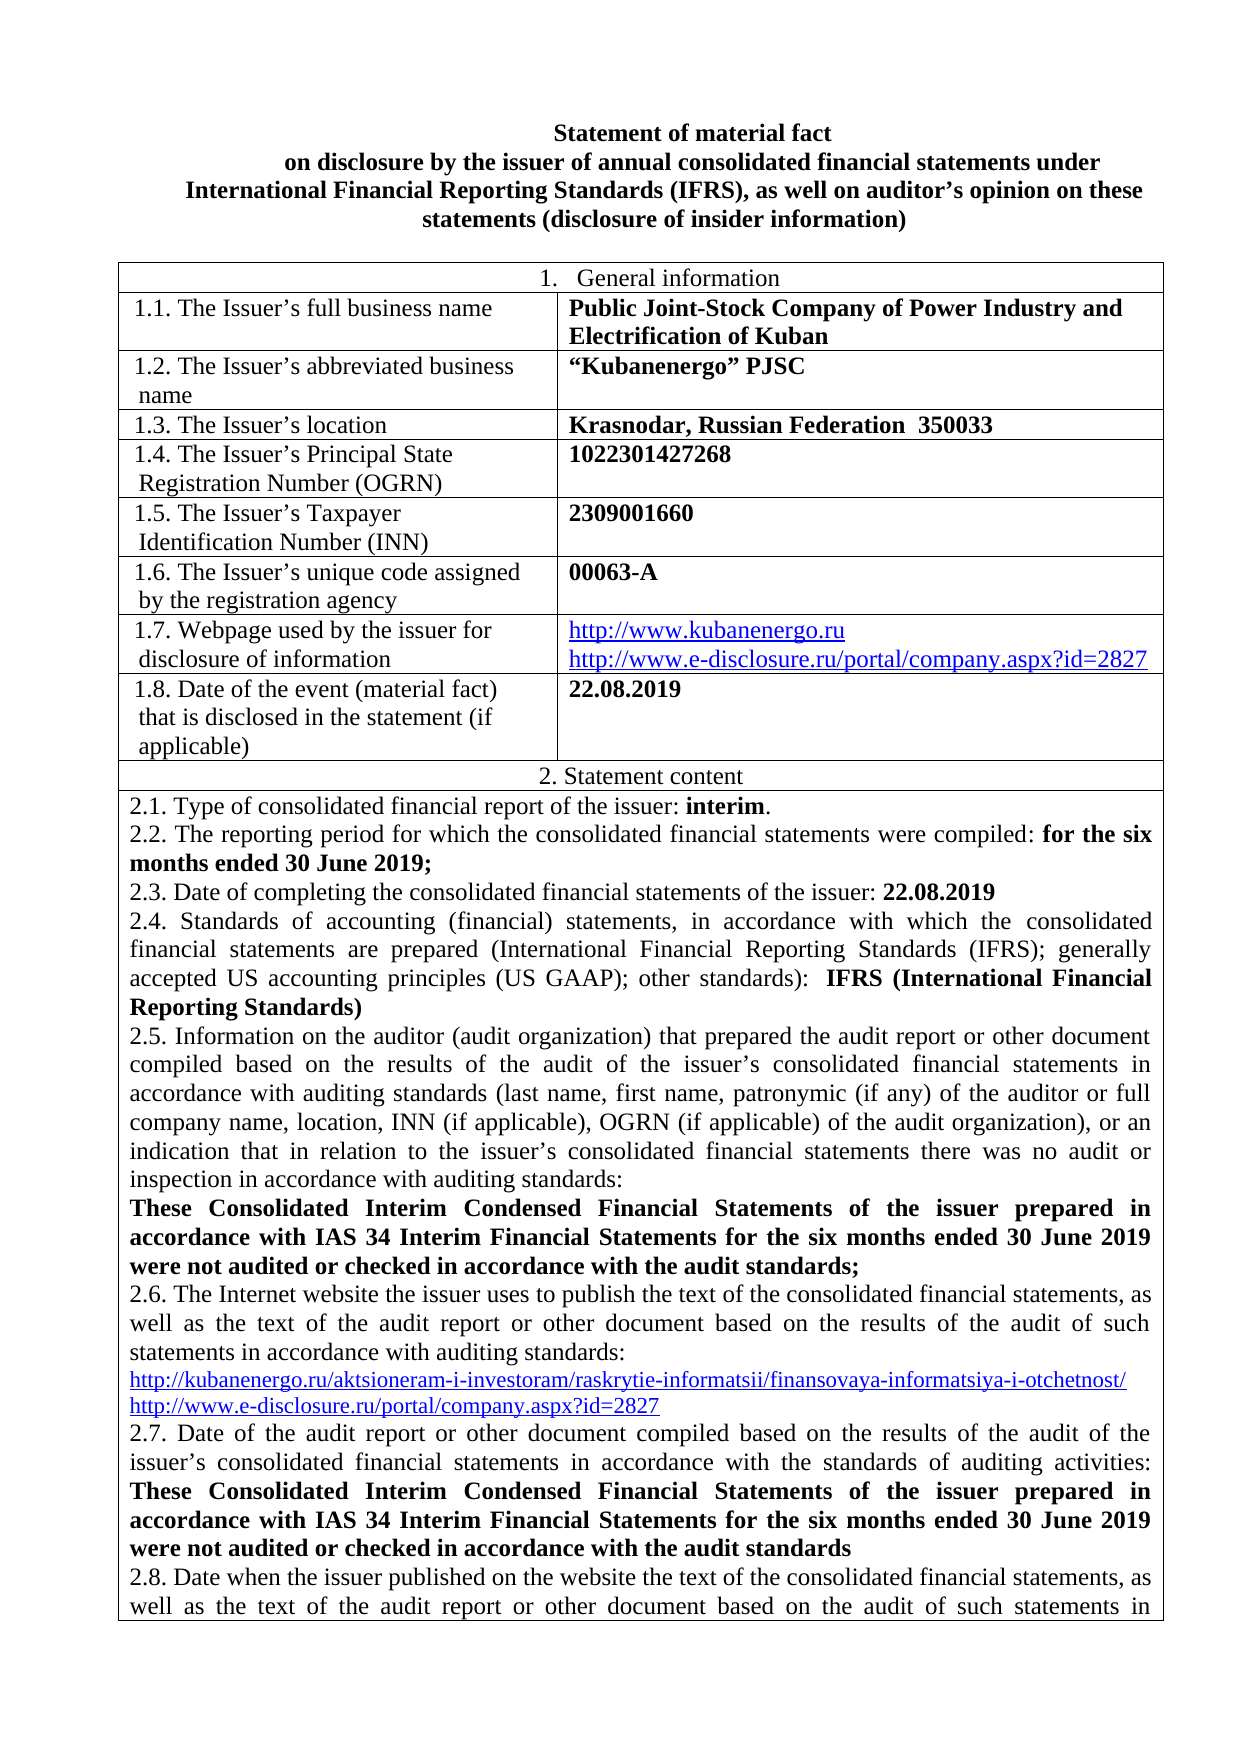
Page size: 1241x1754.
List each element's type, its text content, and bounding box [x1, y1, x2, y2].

table_cell 2. Statement content [119, 761, 1163, 790]
table_cell 22.08.2019 [558, 674, 1163, 760]
table_cell http://www.kubanenergo.ru http://www.e-disclosure.ru/portal/company.aspx?id=2827 [558, 615, 1163, 673]
table_cell 1.5. The Issuer’s Taxpayer Identification Number (INN) [119, 498, 557, 556]
table_cell Public Joint-Stock Company of Power Industry and Electrification of Kuban [558, 293, 1163, 350]
text on disclosure by the issuer of annual consolidated financial statements under International Financial Reporting Standards (IFRS), as well on auditor’s opinion on these statements (disclosure of insider information) [177, 147, 1152, 233]
table_cell 1.1. The Issuer’s full business name [119, 293, 557, 350]
table_cell 1.6. The Issuer’s unique code assigned by the registration agency [119, 557, 557, 614]
table_cell 1.2. The Issuer’s abbreviated business name [119, 351, 557, 409]
table_cell “Kubanenergo” PJSC [558, 351, 1163, 409]
text Statement of material fact [177, 118, 1152, 147]
table_cell 1.7. Webpage used by the issuer for disclosure of information [119, 615, 557, 673]
table_cell 1022301427268 [558, 440, 1163, 497]
table_cell 1.4. The Issuer’s Principal State Registration Number (OGRN) [119, 440, 557, 497]
table_header General information [119, 263, 1163, 292]
table_cell 1.8. Date of the event (material fact) that is disclosed in the statement (if applicable) [119, 674, 557, 760]
table_cell 2309001660 [558, 498, 1163, 556]
table_cell Krasnodar, Russian Federation 350033 [558, 410, 1163, 438]
table_cell 00063-А [558, 557, 1163, 614]
table_cell 1.3. The Issuer’s location [119, 410, 557, 438]
